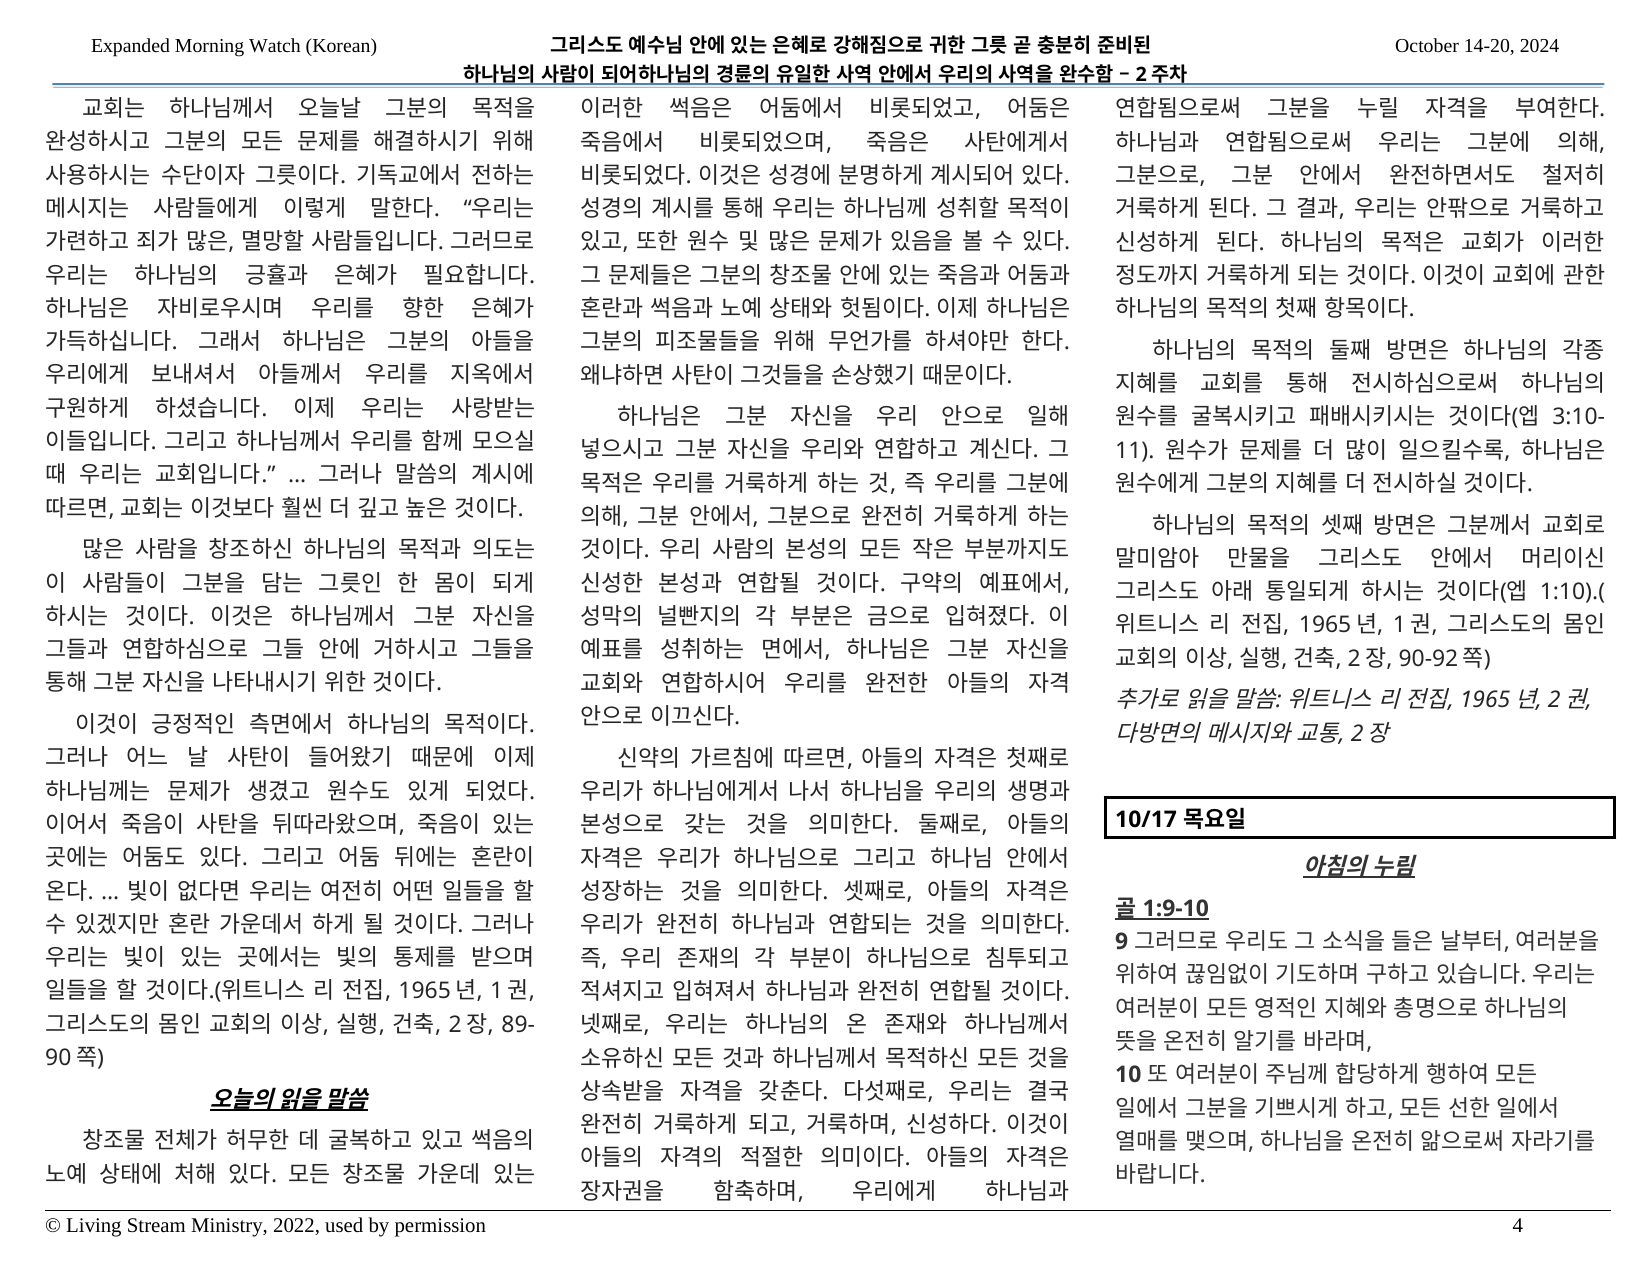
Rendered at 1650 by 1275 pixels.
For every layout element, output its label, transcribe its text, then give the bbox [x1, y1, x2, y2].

text 많은 사람을 창조하신 하나님의 목적과 의도는 이 사람들이 그분을 담는 그릇인 한 몸이 되게 하시는 것이다. 이것은 하나님께서 그분 자신을 그들과 연합하심으로 그들 안에 거하시고 그들을 통해 그분 자신을 나타내시기 위한 것이다. [45, 531, 535, 698]
text 창조물 전체가 허무한 데 굴복하고 있고 썩음의 노예 상태에 처해 있다. 모든 창조물 가운데 있는 이러한 썩음은 어둠에서 비롯되었고, 어둠은 죽음에서 비롯되었으며, 죽음은 사탄에게서 비롯되었다. 이것은 성경에 분명하게 계시되어 있다. 성경의 계시를 통해 우리는 하나님께 성취할 목적이 있고, 또한 원수 및 많은 문제가 있음을 볼 수 있다. 그 문제들은 그분의 창조물 안에 있는 죽음과 어둠과 혼란과 썩음과 노예 상태와 헛됨이다. 이제 하나님은 그분의 피조물들을 위해 무언가를 하셔야만 한다. 왜냐하면 사탄이 그것들을 손상했기 때문이다. [580, 90, 1070, 390]
text 이것이 긍정적인 측면에서 하나님의 목적이다. 그러나 어느 날 사탄이 들어왔기 때문에 이제 하나님께는 문제가 생겼고 원수도 있게 되었다. 이어서 죽음이 사탄을 뒤따라왔으며, 죽음이 있는 곳에는 어둠도 있다. 그리고 어둠 뒤에는 혼란이 온다. … 빛이 없다면 우리는 여전히 어떤 일들을 할 수 있겠지만 혼란 가운데서 하게 될 것이다. 그러나 우리는 빛이 있는 곳에서는 빛의 통제를 받으며 일들을 할 것이다.(위트니스 리 전집, 1965년, 1권, 그리스도의 몸인 교회의 이상, 실행, 건축, 2장, 89-90쪽) [45, 706, 535, 1072]
text 하나님은 그분 자신을 우리 안으로 일해 넣으시고 그분 자신을 우리와 연합하고 계신다. 그 목적은 우리를 거룩하게 하는 것, 즉 우리를 그분에 의해, 그분 안에서, 그분으로 완전히 거룩하게 하는 것이다. 우리 사람의 본성의 모든 작은 부분까지도 신성한 본성과 연합될 것이다. 구약의 예표에서, 성막의 널빤지의 각 부분은 금으로 입혀졌다. 이 예표를 성취하는 면에서, 하나님은 그분 자신을 교회와 연합하시어 우리를 완전한 아들의 자격 안으로 이끄신다. [580, 398, 1070, 731]
text 10/17 목요일 [1107, 799, 1613, 836]
text 하나님의 목적의 셋째 방면은 그분께서 교회로 말미암아 만물을 그리스도 안에서 머리이신 그리스도 아래 통일되게 하시는 것이다(엡 1:10).(위트니스 리 전집, 1965년, 1권, 그리스도의 몸인 교회의 이상, 실행, 건축, 2장, 90-92쪽) [1115, 506, 1605, 673]
list 오늘의 읽을 말씀 [45, 1081, 535, 1114]
text 신약의 가르침에 따르면, 아들의 자격은 첫째로 우리가 하나님에게서 나서 하나님을 우리의 생명과 본성으로 갖는 것을 의미한다. 둘째로, 아들의 자격은 우리가 하나님으로 그리고 하나님 안에서 성장하는 것을 의미한다. 셋째로, 아들의 자격은 우리가 완전히 하나님과 연합되는 것을 의미한다. 즉, 우리 존재의 각 부분이 하나님으로 침투되고 적셔지고 입혀져서 하나님과 완전히 연합될 것이다. 넷째로, 우리는 하나님의 온 존재와 하나님께서 소유하신 모든 것과 하나님께서 목적하신 모든 것을 상속받을 자격을 갖춘다. 다섯째로, 우리는 결국 완전히 거룩하게 되고, 거룩하며, 신성하다. 이것이 아들의 자격의 적절한 의미이다. 아들의 자격은 장자권을 함축하며, 우리에게 하나님과 연합됨으로써 그분을 누릴 자격을 부여한다. 하나님과 연합됨으로써 우리는 그분에 의해, 그분으로, 그분 안에서 완전하면서도 철저히 거룩하게 된다. 그 결과, 우리는 안팎으로 거룩하고 신성하게 된다. 하나님의 목적은 교회가 이러한 정도까지 거룩하게 되는 것이다. 이것이 교회에 관한 하나님의 목적의 첫째 항목이다. [580, 739, 1070, 1206]
text 하나님의 목적의 둘째 방면은 하나님의 각종 지혜를 교회를 통해 전시하심으로써 하나님의 원수를 굴복시키고 패배시키시는 것이다(엡 3:10-11). 원수가 문제를 더 많이 일으킬수록, 하나님은 원수에게 그분의 지혜를 더 전시하실 것이다. [1115, 332, 1605, 498]
text 추가로 읽을 말씀: 위트니스 리 전집, 1965년, 2권, 다방면의 메시지와 교통, 2장 [1115, 681, 1605, 748]
text 창조물 전체가 허무한 데 굴복하고 있고 썩음의 노예 상태에 처해 있다. 모든 창조물 가운데 있는 이러한 썩음은 어둠에서 비롯되었고, 어둠은 죽음에서 비롯되었으며, 죽음은 사탄에게서 비롯되었다. 이것은 성경에 분명하게 계시되어 있다. 성경의 계시를 통해 우리는 하나님께 성취할 목적이 있고, 또한 원수 및 많은 문제가 있음을 볼 수 있다. 그 문제들은 그분의 창조물 안에 있는 죽음과 어둠과 혼란과 썩음과 노예 상태와 헛됨이다. 이제 하나님은 그분의 피조물들을 위해 무언가를 하셔야만 한다. 왜냐하면 사탄이 그것들을 손상했기 때문이다. [45, 1122, 535, 1189]
text 골 1:9-10 9 그러므로 우리도 그 소식을 들은 날부터, 여러분을 위하여 끊임없이 기도하며 구하고 있습니다. 우리는 여러분이 모든 영적인 지혜와 총명으로 하나님의 뜻을 온전히 알기를 바라며, 10 또 여러분이 주님께 합당하게 행하여 모든 일에서 그분을 기쁘시게 하고, 모든 선한 일에서 열매를 맺으며, 하나님을 온전히 앎으로써 자라기를 바랍니다. [1115, 889, 1605, 1189]
text 아침의 누림 [1115, 848, 1605, 881]
text 신약의 가르침에 따르면, 아들의 자격은 첫째로 우리가 하나님에게서 나서 하나님을 우리의 생명과 본성으로 갖는 것을 의미한다. 둘째로, 아들의 자격은 우리가 하나님으로 그리고 하나님 안에서 성장하는 것을 의미한다. 셋째로, 아들의 자격은 우리가 완전히 하나님과 연합되는 것을 의미한다. 즉, 우리 존재의 각 부분이 하나님으로 침투되고 적셔지고 입혀져서 하나님과 완전히 연합될 것이다. 넷째로, 우리는 하나님의 온 존재와 하나님께서 소유하신 모든 것과 하나님께서 목적하신 모든 것을 상속받을 자격을 갖춘다. 다섯째로, 우리는 결국 완전히 거룩하게 되고, 거룩하며, 신성하다. 이것이 아들의 자격의 적절한 의미이다. 아들의 자격은 장자권을 함축하며, 우리에게 하나님과 연합됨으로써 그분을 누릴 자격을 부여한다. 하나님과 연합됨으로써 우리는 그분에 의해, 그분으로, 그분 안에서 완전하면서도 철저히 거룩하게 된다. 그 결과, 우리는 안팎으로 거룩하고 신성하게 된다. 하나님의 목적은 교회가 이러한 정도까지 거룩하게 되는 것이다. 이것이 교회에 관한 하나님의 목적의 첫째 항목이다. [1115, 90, 1605, 323]
text 교회는 하나님께서 오늘날 그분의 목적을 완성하시고 그분의 모든 문제를 해결하시기 위해 사용하시는 수단이자 그릇이다. 기독교에서 전하는 메시지는 사람들에게 이렇게 말한다. “우리는 가련하고 죄가 많은, 멸망할 사람들입니다. 그러므로 우리는 하나님의 긍휼과 은혜가 필요합니다. 하나님은 자비로우시며 우리를 향한 은혜가 가득하십니다. 그래서 하나님은 그분의 아들을 우리에게 보내셔서 아들께서 우리를 지옥에서 구원하게 하셨습니다. 이제 우리는 사랑받는 이들입니다. 그리고 하나님께서 우리를 함께 모으실 때 우리는 교회입니다.” … 그러나 말씀의 계시에 따르면, 교회는 이것보다 훨씬 더 깊고 높은 것이다. [45, 90, 535, 523]
